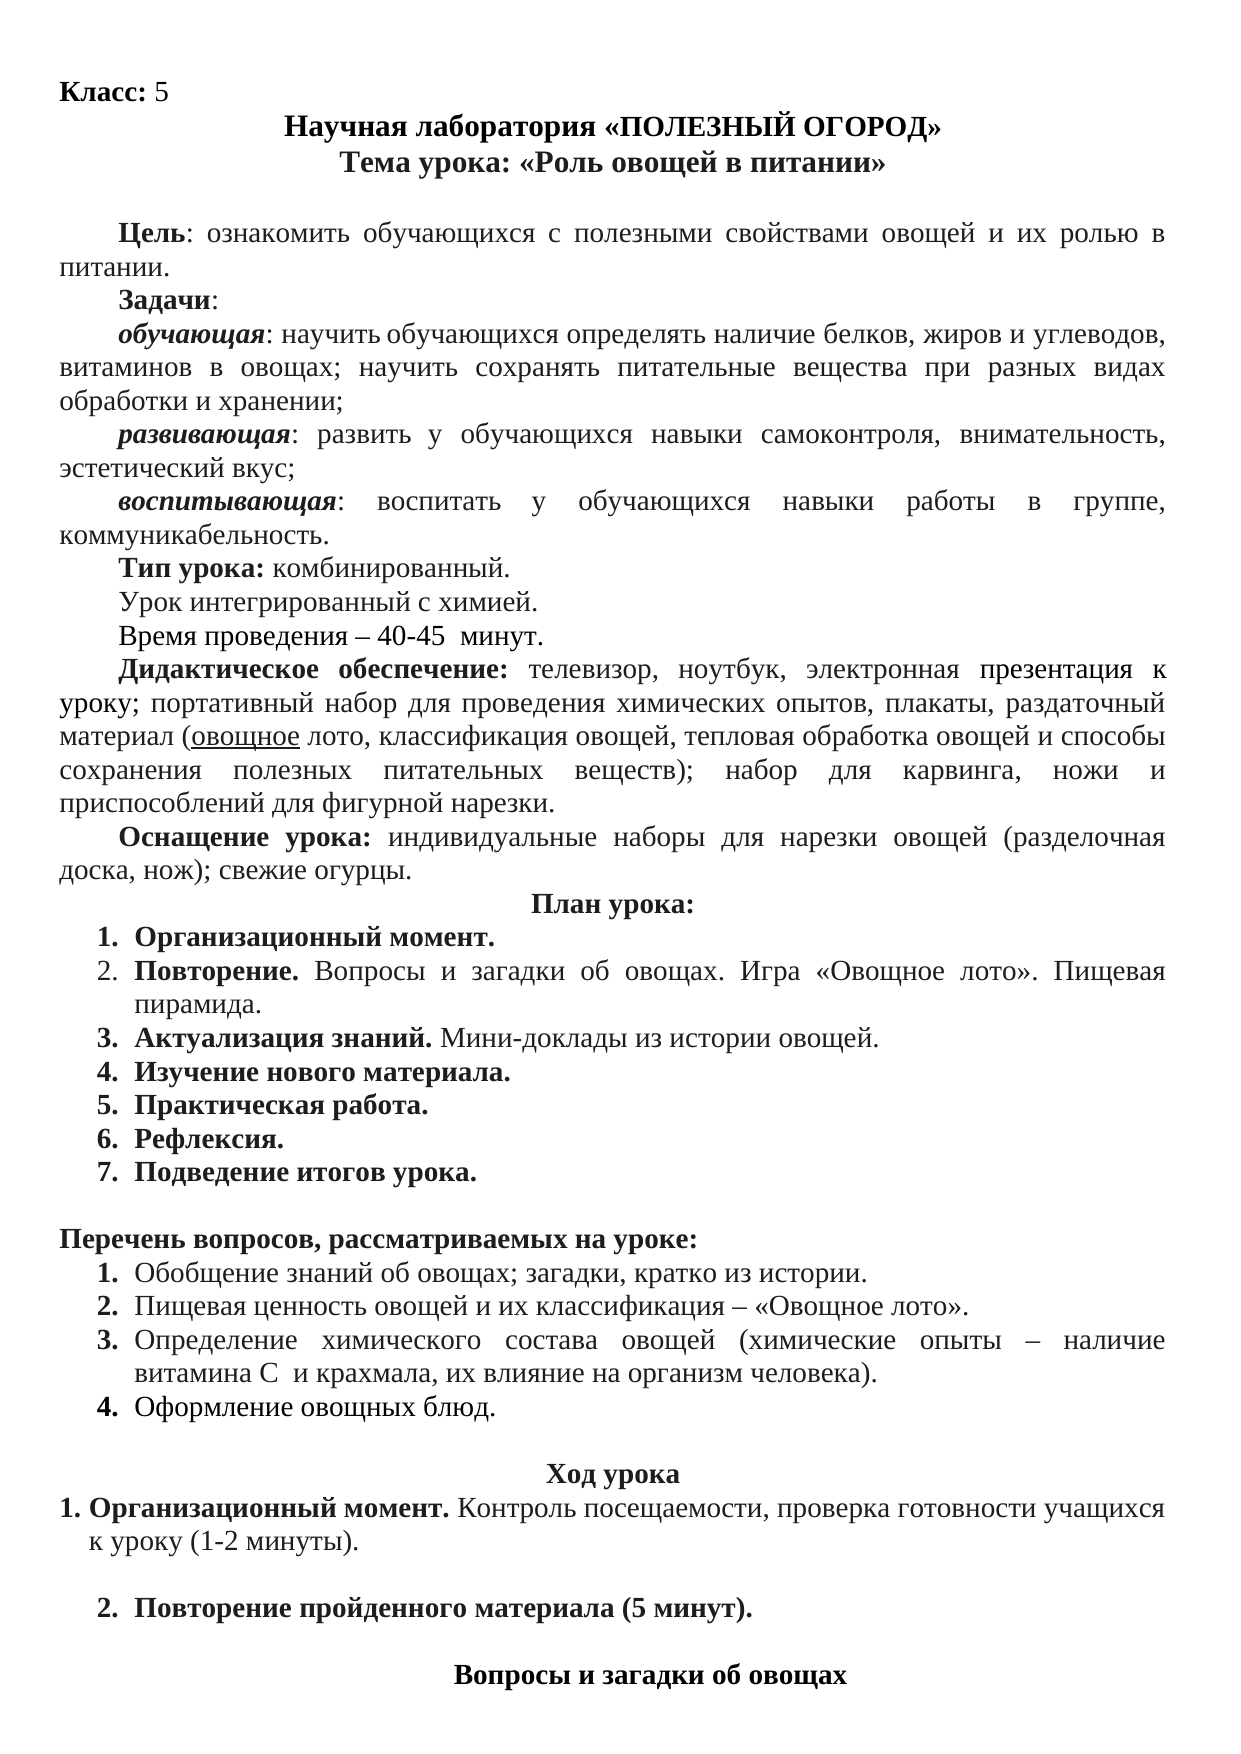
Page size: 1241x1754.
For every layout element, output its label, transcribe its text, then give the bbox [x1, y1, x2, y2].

list Вопросы и загадки об овощах [134, 1657, 1167, 1691]
list Оформление овощных блюд. [97, 1389, 1167, 1423]
text Оснащение урока: индивидуальные наборы для нарезки овощей (разделочная доска, нож); свежие огурцы. [59, 819, 1167, 886]
text воспитывающая: воспитать у обучающихся навыки работы в группе, коммуникабельность. [59, 483, 1167, 551]
text Класс: 5 [59, 74, 1167, 107]
list Изучение нового материала. [97, 1054, 1167, 1087]
list Актуализация знаний. Мини-доклады из истории овощей. [97, 1020, 1167, 1054]
text Дидактическое обеспечение: телевизор, ноутбук, электронная презентация к уроку; портативный набор для проведения химических опытов, плакаты, раздаточный материал (овощное лото, классификация овощей, тепловая обработка овощей и способы сохранения полезных питательных веществ); набор для карвинга, ножи и приспособлений для фигурной нарезки. [59, 651, 1167, 819]
text Тип урока: комбинированный. [59, 551, 1167, 584]
text Урок интегрированный с химией. [59, 584, 1167, 618]
list Организационный момент. Контроль посещаемости, проверка готовности учащихся к уроку (1-2 минуты). [59, 1490, 1167, 1557]
list Подведение итогов урока. [97, 1154, 1167, 1188]
text обучающая: научить обучающихся определять наличие белков, жиров и углеводов, витаминов в овощах; научить сохранять питательные вещества при разных видах обработки и хранении; [59, 316, 1167, 416]
list Повторение. Вопросы и загадки об овощах. Игра «Овощное лото». Пищевая пирамида. [97, 953, 1167, 1020]
text План урока: [59, 886, 1167, 919]
text Тема урока: «Роль овощей в питании» [59, 143, 1167, 179]
list Обобщение знаний об овощах; загадки, кратко из истории. [97, 1255, 1167, 1288]
list Рефлексия. [97, 1121, 1167, 1154]
list Практическая работа. [97, 1087, 1167, 1121]
text Перечень вопросов, рассматриваемых на уроке: [59, 1221, 1167, 1255]
text развивающая: развить у обучающихся навыки самоконтроля, внимательность, эстетический вкус; [59, 416, 1167, 483]
list Организационный момент. [97, 919, 1167, 953]
text Задачи: [59, 282, 1167, 316]
text Цель: ознакомить обучающихся с полезными свойствами овощей и их ролью в питании. [59, 215, 1167, 282]
list Пищевая ценность овощей и их классификация – «Овощное лото». [97, 1288, 1167, 1322]
list Определение химического состава овощей (химические опыты – наличие витамина С и крахмала, их влияние на организм человека). [97, 1322, 1167, 1389]
text Научная лаборатория «ПОЛЕЗНЫЙ ОГОРОД» [59, 107, 1167, 143]
list Повторение пройденного материала (5 минут). [97, 1590, 1167, 1624]
text Время проведения – 40-45 минут. [59, 618, 1167, 651]
text Ход урока [59, 1456, 1167, 1490]
